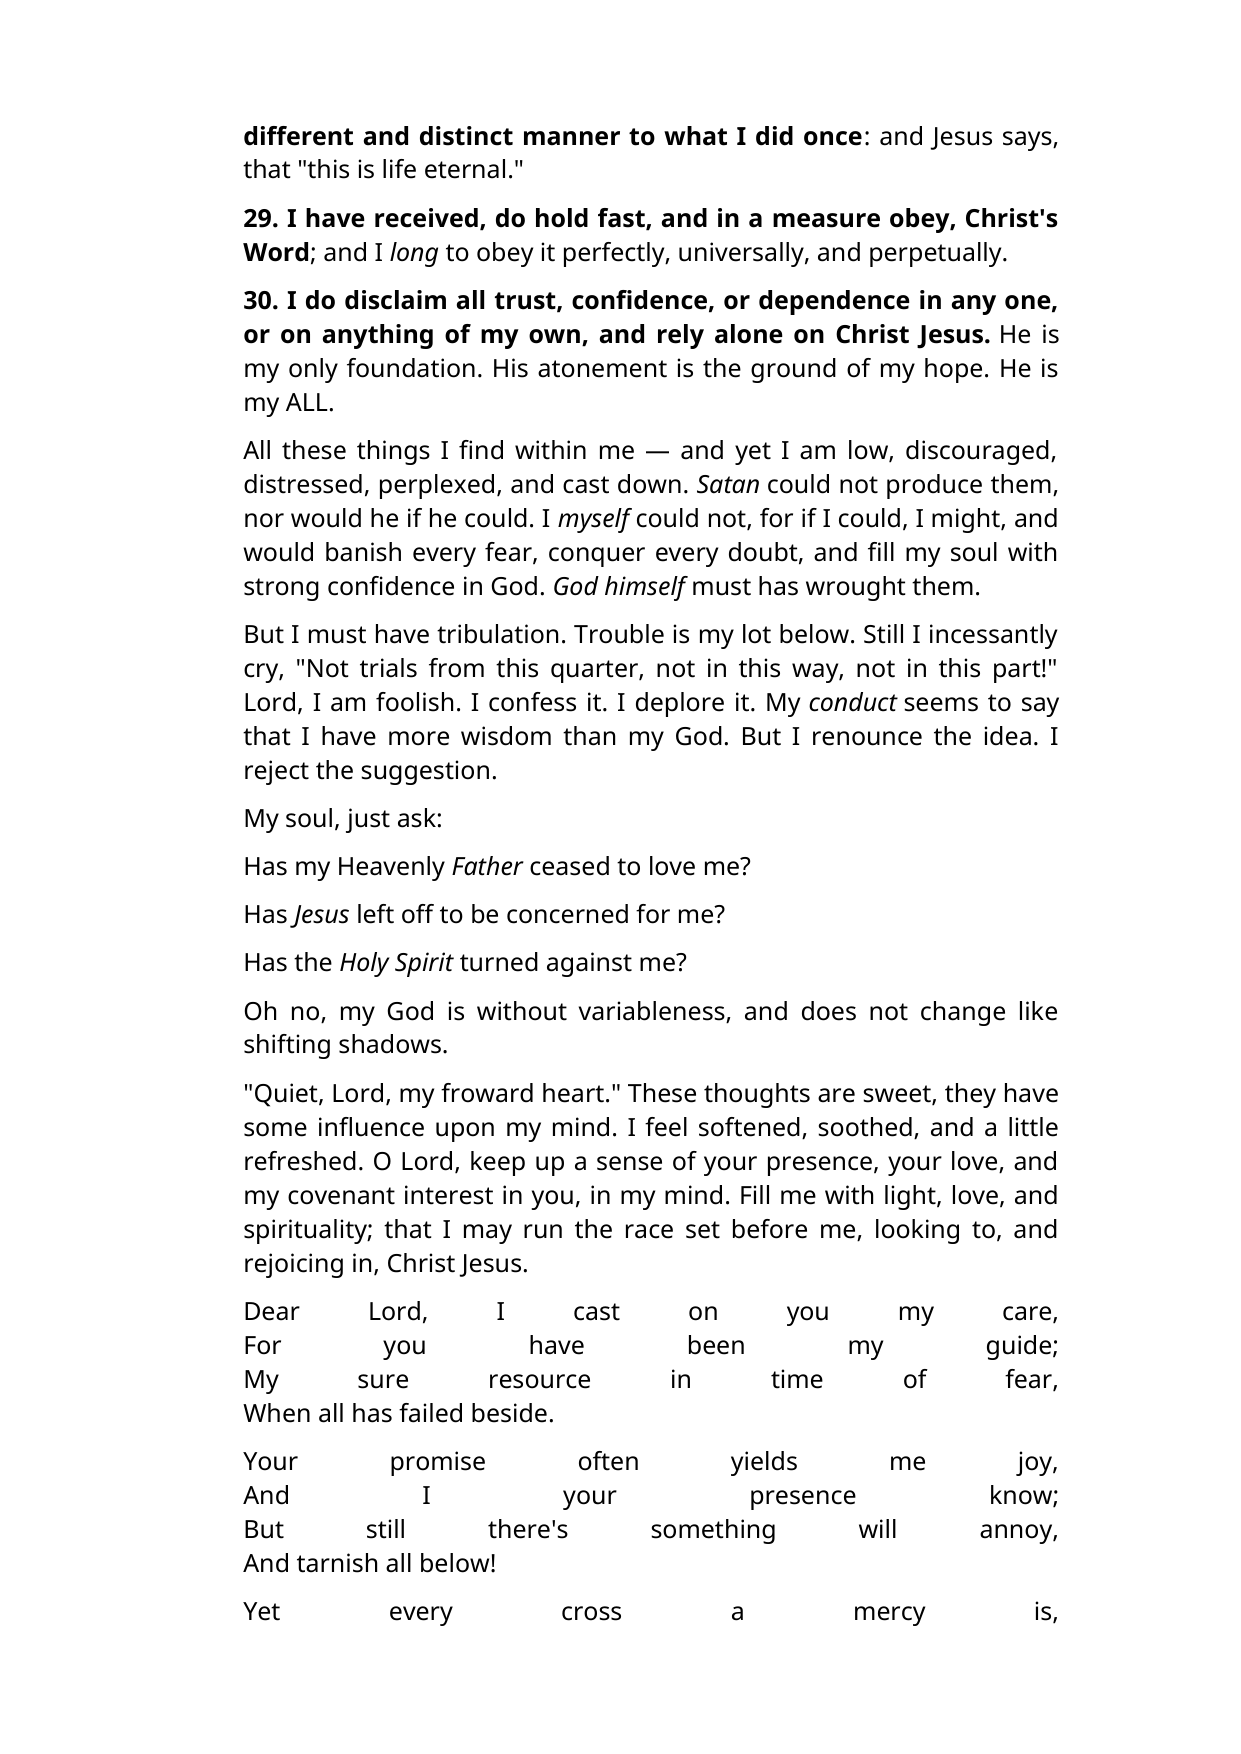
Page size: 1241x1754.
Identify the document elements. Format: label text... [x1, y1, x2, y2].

text "Quiet, Lord, my froward heart." These thoughts are sweet, they have some influence upon my mind. I feel softened, soothed, and a little refreshed. O Lord, keep up a sense of your presence, your love, and my covenant interest in you, in my mind. Fill me with light, love, and spirituality; that I may run the race set before me, looking to, and rejoicing in, Christ Jesus. [243, 1075, 1059, 1279]
text Oh no, my God is without variableness, and does not change like shifting shadows. [243, 993, 1059, 1061]
text Dear Lord, I cast on you my care, For you have been my guide; My sure resource in time of fear, When all has failed beside. [243, 1293, 1059, 1430]
text 30. I do disclaim all trust, confidence, or dependence in any one, or on anything of my own, and rely alone on Christ Jesus. He is my only foundation. His atonement is the ground of my hope. He is my ALL. [243, 282, 1059, 418]
text Has the Holy Spirit turned against me? [243, 945, 1059, 979]
text Has Jesus left off to be concerned for me? [243, 897, 1059, 931]
text 29. I have received, do hold fast, and in a measure obey, Christ's Word; and I long to obey it perfectly, universally, and perpetually. [243, 200, 1059, 268]
text But I must have tribulation. Trouble is my lot below. Still I incessantly cry, "Not trials from this quarter, not in this way, not in this part!" Lord, I am foolish. I confess it. I deplore it. My conduct seems to say that I have more wisdom than my God. But I renounce the idea. I reject the suggestion. [243, 617, 1059, 787]
text Has my Heavenly Father ceased to love me? [243, 849, 1059, 883]
text My soul, just ask: [243, 801, 1059, 835]
text Your promise often yields me joy, And I your presence know; But still there's something will annoy, And tarnish all below! [243, 1444, 1059, 1580]
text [243, 118, 1059, 186]
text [243, 1594, 1059, 1628]
text All these things I find within me — and yet I am low, discouraged, distressed, perplexed, and cast down. Satan could not produce them, nor would he if he could. I myself could not, for if I could, I might, and would banish every fear, conquer every doubt, and fill my soul with strong confidence in God. God himself must has wrought them. [243, 432, 1059, 603]
